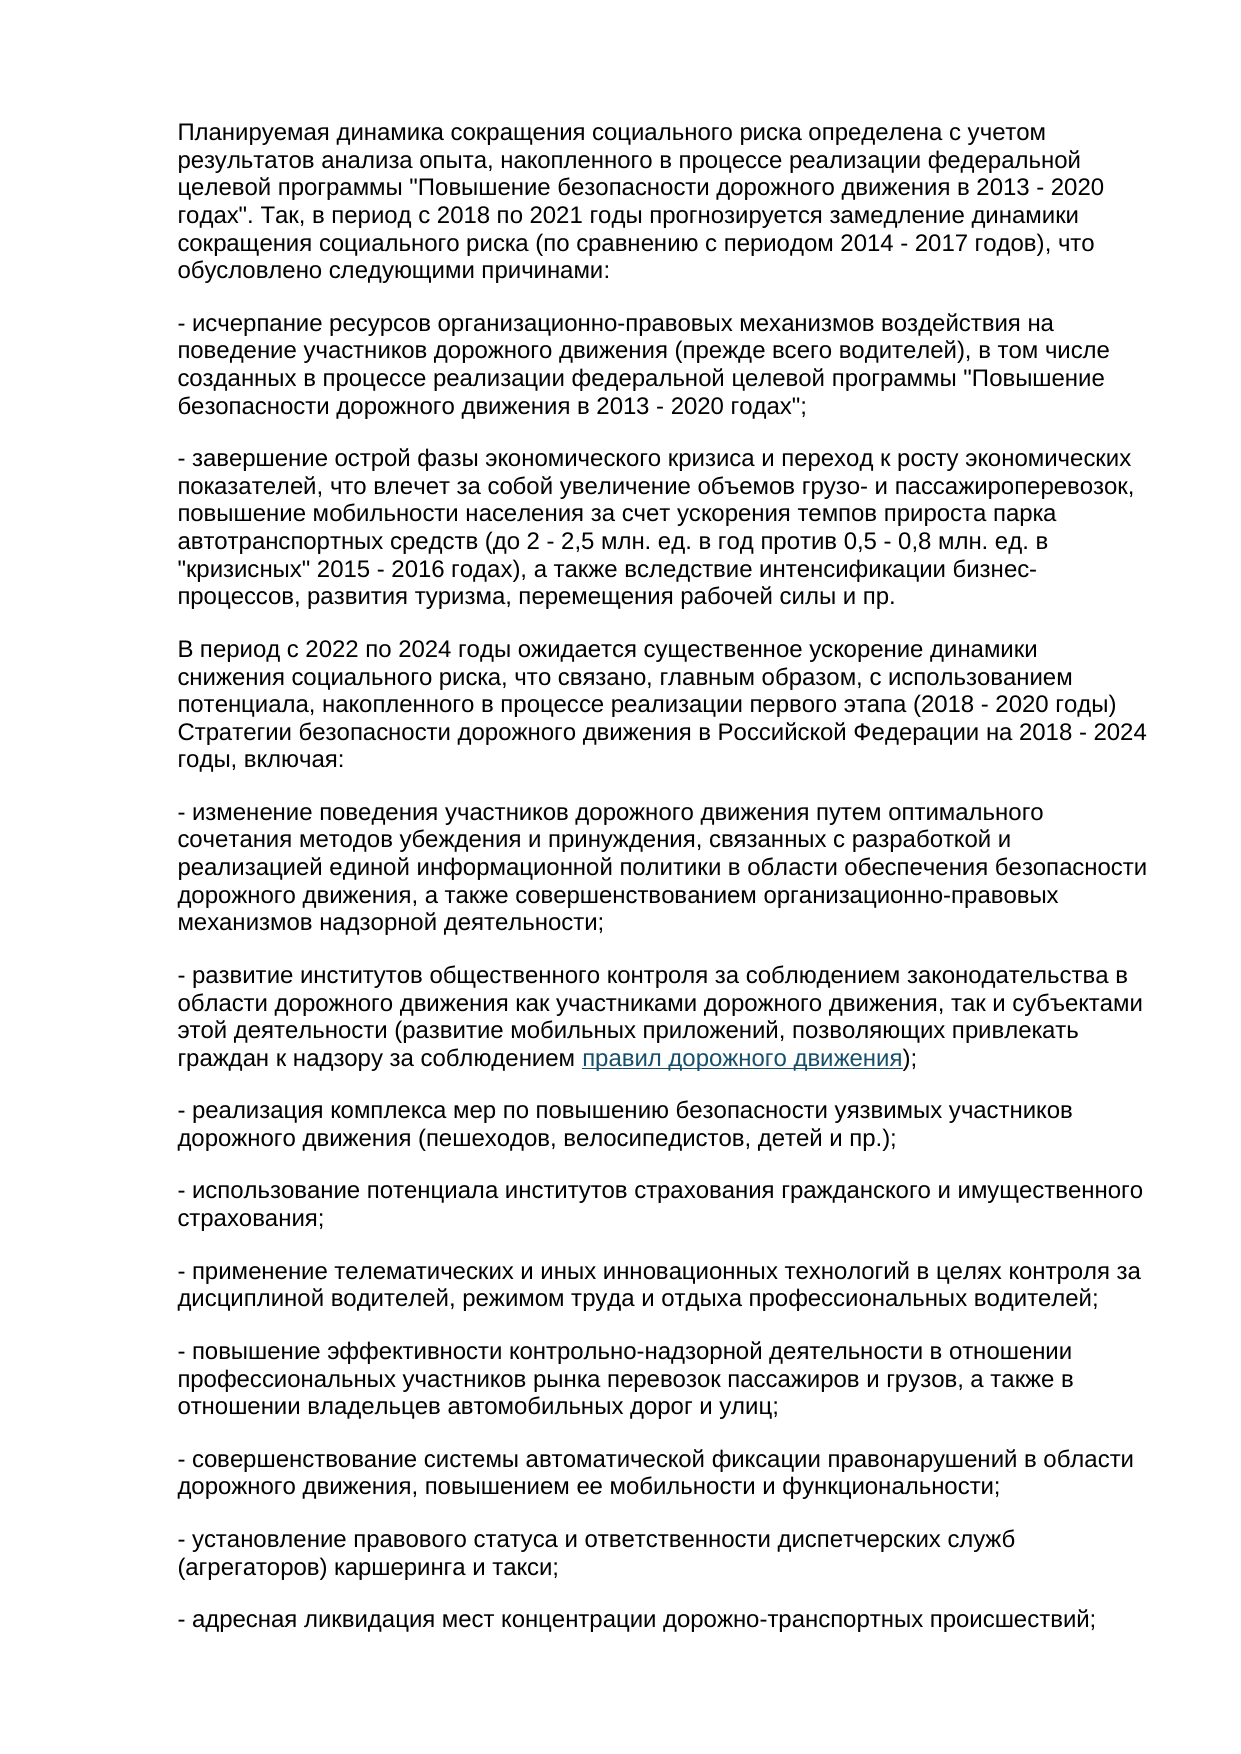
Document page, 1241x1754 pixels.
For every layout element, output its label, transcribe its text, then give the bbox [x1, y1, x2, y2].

text - использование потенциала институтов страхования гражданского и имущественного страхования; [177, 1176, 1152, 1232]
text В период с 2022 по 2024 годы ожидается существенное ускорение динамики снижения социального риска, что связано, главным образом, с использованием потенциала, накопленного в процессе реализации первого этапа (2018 - 2020 годы) Стратегии безопасности дорожного движения в Российской Федерации на 2018 - 2024 годы, включая: [177, 635, 1152, 773]
text - реализация комплекса мер по повышению безопасности уязвимых участников дорожного движения (пешеходов, велосипедистов, детей и пр.); [177, 1096, 1152, 1151]
text - применение телематических и иных инновационных технологий в целях контроля за дисциплиной водителей, режимом труда и отдыха профессиональных водителей; [177, 1257, 1152, 1312]
text - завершение острой фазы экономического кризиса и переход к росту экономических показателей, что влечет за собой увеличение объемов грузо- и пассажироперевозок, повышение мобильности населения за счет ускорения темпов прироста парка автотранспортных средств (до 2 - 2,5 млн. ед. в год против 0,5 - 0,8 млн. ед. в "кризисных" 2015 - 2016 годах), а также вследствие интенсификации бизнес-процессов, развития туризма, перемещения рабочей силы и пр. [177, 444, 1152, 610]
text - повышение эффективности контрольно-надзорной деятельности в отношении профессиональных участников рынка перевозок пассажиров и грузов, а также в отношении владельцев автомобильных дорог и улиц; [177, 1337, 1152, 1420]
text - адресная ликвидация мест концентрации дорожно-транспортных происшествий; [177, 1605, 1152, 1633]
text - установление правового статуса и ответственности диспетчерских служб (агрегаторов) каршеринга и такси; [177, 1525, 1152, 1580]
text - совершенствование системы автоматической фиксации правонарушений в области дорожного движения, повышением ее мобильности и функциональности; [177, 1445, 1152, 1500]
text - развитие институтов общественного контроля за соблюдением законодательства в области дорожного движения как участниками дорожного движения, так и субъектами этой деятельности (развитие мобильных приложений, позволяющих привлекать граждан к надзору за соблюдением правил дорожного движения); [177, 961, 1152, 1071]
text - изменение поведения участников дорожного движения путем оптимального сочетания методов убеждения и принуждения, связанных с разработкой и реализацией единой информационной политики в области обеспечения безопасности дорожного движения, а также совершенствованием организационно-правовых механизмов надзорной деятельности; [177, 798, 1152, 936]
text - исчерпание ресурсов организационно-правовых механизмов воздействия на поведение участников дорожного движения (прежде всего водителей), в том числе созданных в процессе реализации федеральной целевой программы "Повышение безопасности дорожного движения в 2013 - 2020 годах"; [177, 309, 1152, 419]
text Планируемая динамика сокращения социального риска определена с учетом результатов анализа опыта, накопленного в процессе реализации федеральной целевой программы "Повышение безопасности дорожного движения в 2013 - 2020 годах". Так, в период с 2018 по 2021 годы прогнозируется замедление динамики сокращения социального риска (по сравнению с периодом 2014 - 2017 годов), что обусловлено следующими причинами: [177, 118, 1152, 284]
